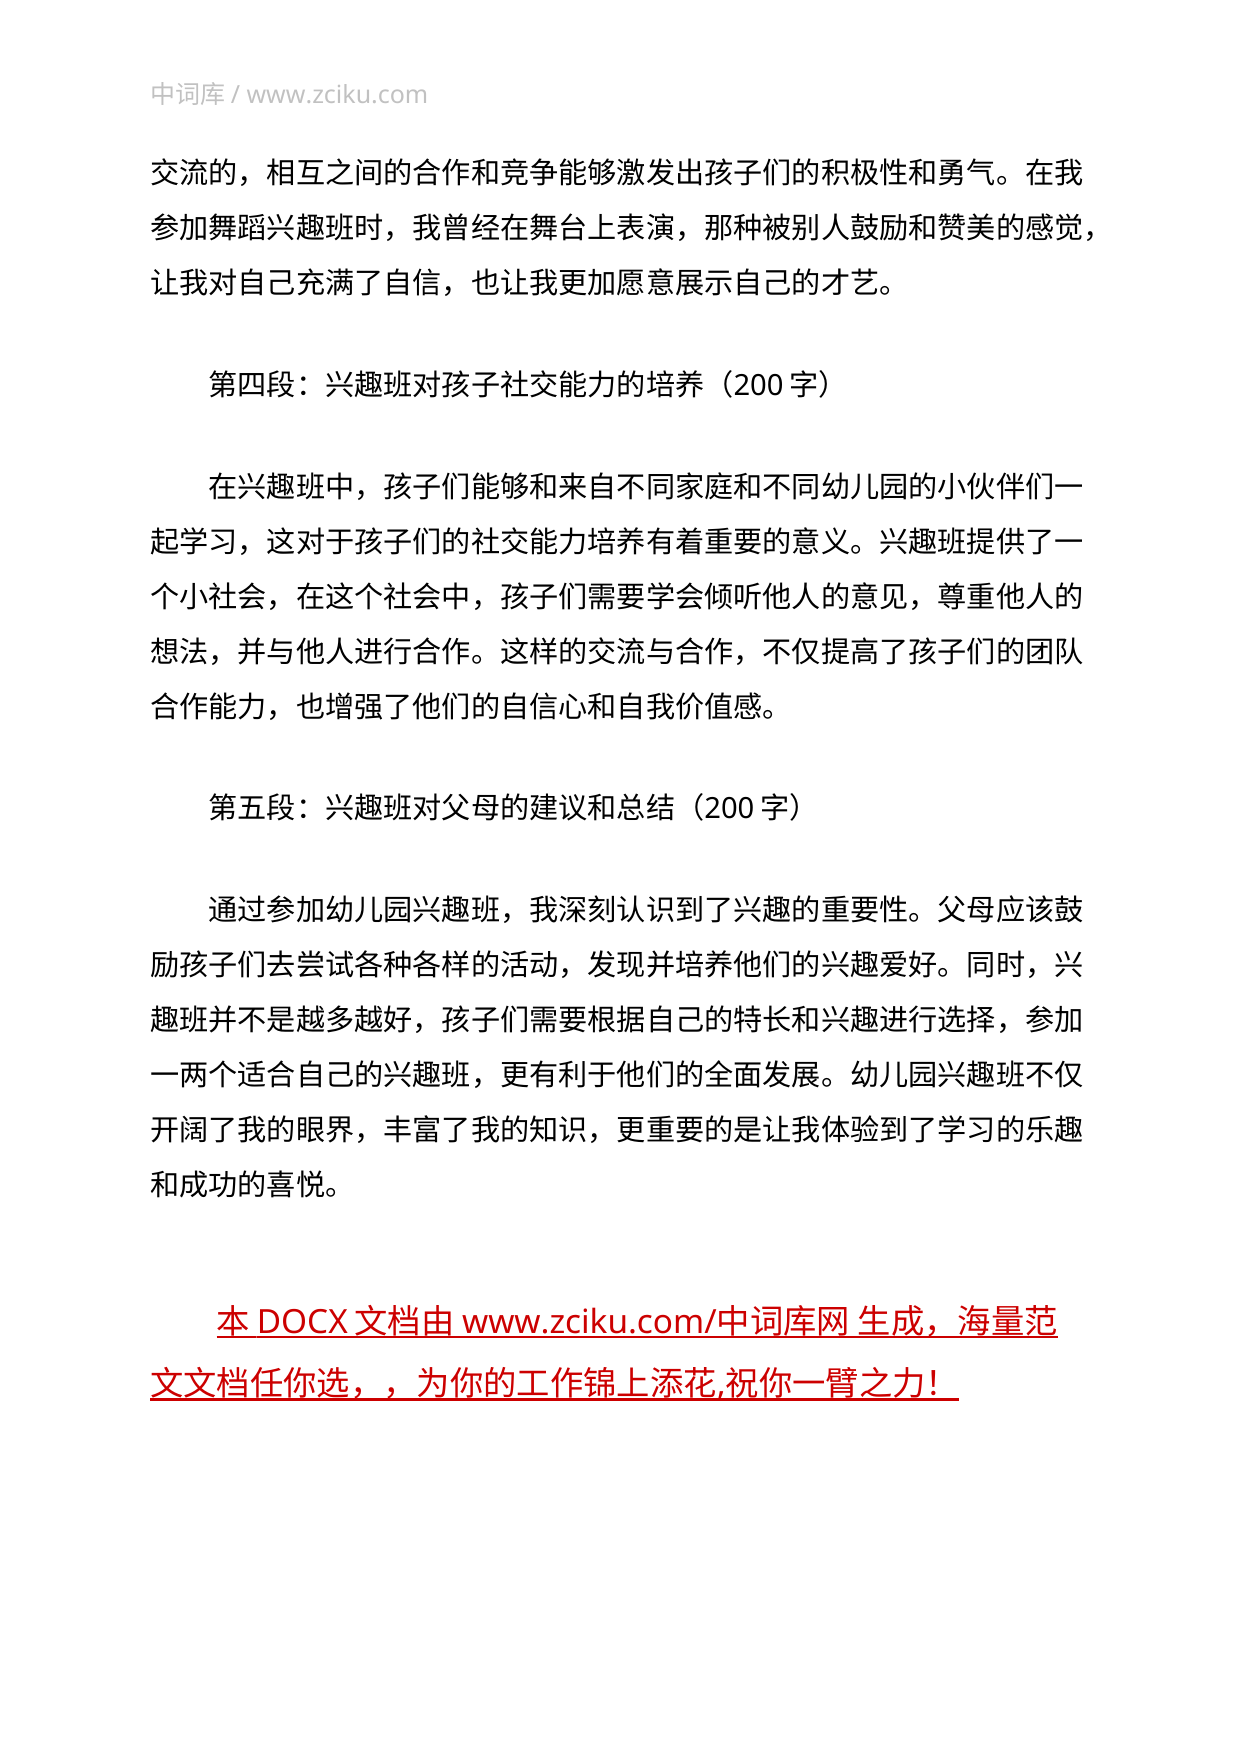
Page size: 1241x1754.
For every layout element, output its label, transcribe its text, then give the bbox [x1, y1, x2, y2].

text 本DOCX文档由 www.zciku.com/中词库网 生成，海量范文文档任你选，，为你的工作锦上添花,祝你一臂之力！ [150, 1294, 1090, 1406]
text 在兴趣班中，孩子们能够和来自不同家庭和不同幼儿园的小伙伴们一起学习，这对于孩子们的社交能力培养有着重要的意义。兴趣班提供了一个小社会，在这个社会中，孩子们需要学会倾听他人的意见，尊重他人的想法，并与他人进行合作。这样的交流与合作，不仅提高了孩子们的团队合作能力，也增强了他们的自信心和自我价值感。 [150, 463, 1090, 725]
text 第五段：兴趣班对父母的建议和总结（200字） [150, 785, 1090, 827]
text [150, 150, 1090, 302]
text 第四段：兴趣班对孩子社交能力的培养（200字） [150, 362, 1090, 404]
text 通过参加幼儿园兴趣班，我深刻认识到了兴趣的重要性。父母应该鼓励孩子们去尝试各种各样的活动，发现并培养他们的兴趣爱好。同时，兴趣班并不是越多越好，孩子们需要根据自己的特长和兴趣进行选择，参加一两个适合自己的兴趣班，更有利于他们的全面发展。幼儿园兴趣班不仅开阔了我的眼界，丰富了我的知识，更重要的是让我体验到了学习的乐趣和成功的喜悦。 [150, 887, 1090, 1204]
